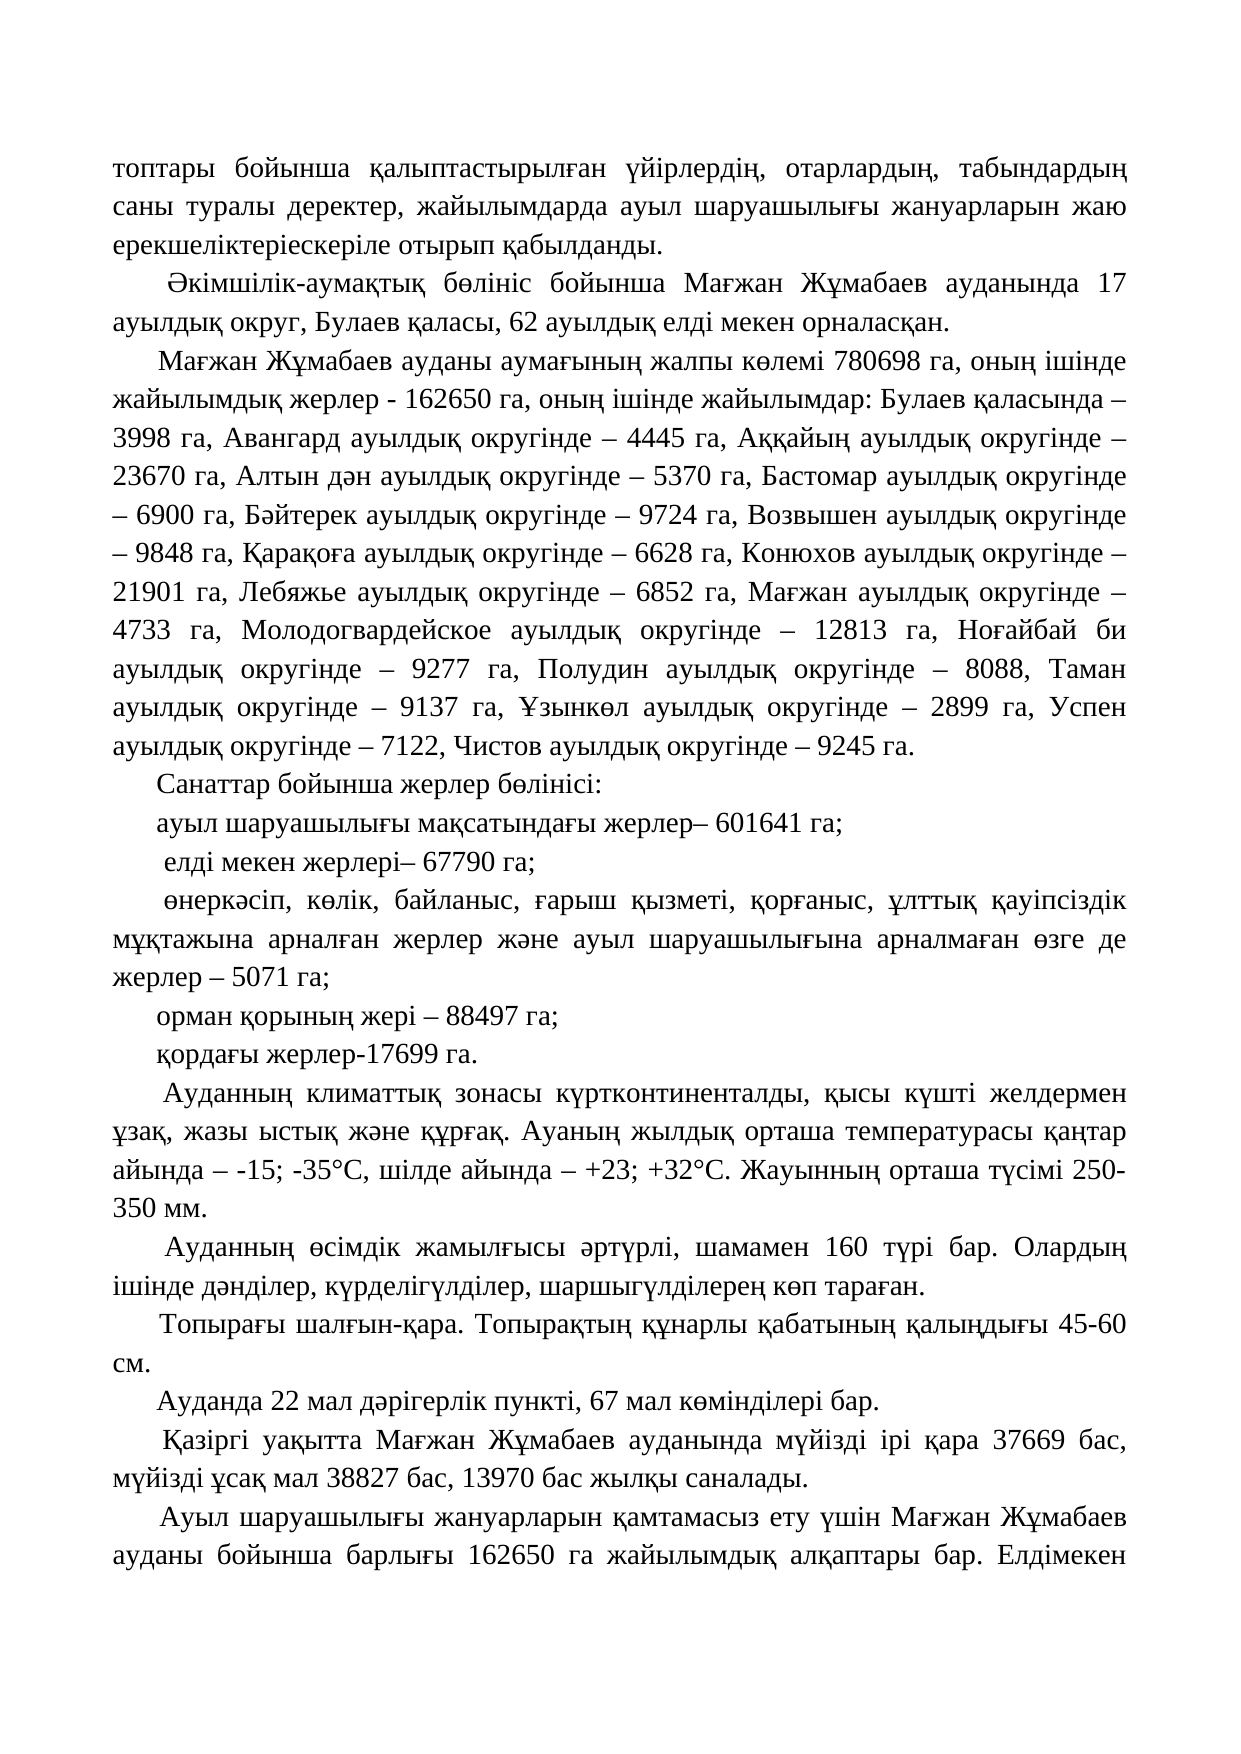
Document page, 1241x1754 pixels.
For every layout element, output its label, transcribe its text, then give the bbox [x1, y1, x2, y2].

text Ауданның өсімдік жамылғысы әртүрлі, шамамен 160 түрі бар. Олардың ішінде дәнділер, күрделігүлділер, шаршыгүлділерең көп тараған. [112, 1229, 1128, 1301]
text Ауданның климаттық зонасы күртконтиненталды, қысы күшті желдермен ұзақ, жазы ыстық және құрғақ. Ауаның жылдық орташа температурасы қаңтар айында – -15; -35°С, шілде айында – +23; +32°С. Жауынның орташа түсімі 250-350 мм. [112, 1075, 1128, 1224]
text Ауданда 22 мал дәрігерлік пункті, 67 мал көмінділері бар. [112, 1383, 1128, 1417]
text Әкімшілік-аумақтық бөлініс бойынша Мағжан Жұмабаев ауданында 17 ауылдық округ, Булаев қаласы, 62 ауылдық елді мекен орналасқан. [112, 266, 1128, 338]
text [112, 1499, 1128, 1571]
text Топырағы шалғын-қара. Топырақтың құнарлы қабатының қалыңдығы 45-60 см. [112, 1306, 1128, 1378]
text Мағжан Жұмабаев ауданы аумағының жалпы көлемі 780698 га, оның ішінде жайылымдық жерлер - 162650 га, оның ішінде жайылымдар: Булаев қаласында – 3998 га, Авангард ауылдық округінде – 4445 га, Аққайың ауылдық округінде – 23670 га, Алтын дән ауылдық округінде – 5370 га, Бастомар ауылдық округінде – 6900 га, Бәйтерек ауылдық округінде – 9724 га, Возвышен ауылдық округінде – 9848 га, Қарақоға ауылдық округінде – 6628 га, Конюхов ауылдық округінде – 21901 га, Лебяжье ауылдық округінде – 6852 га, Мағжан ауылдық округінде – 4733 га, Молодогвардейское ауылдық округінде – 12813 га, Ноғайбай би ауылдық округінде – 9277 га, Полудин ауылдық округінде – 8088, Таман ауылдық округінде – 9137 га, Ұзынкөл ауылдық округінде – 2899 га, Успен ауылдық округінде – 7122, Чистов ауылдық округінде – 9245 га. [112, 343, 1128, 762]
text өнеркәсiп, көлiк, байланыс, ғарыш қызметі, қорғаныс, ұлттық қауіпсіздік мұқтажына арналған жерлер және ауыл шаруашылығына арналмаған өзге де жерлер – 5071 га; [112, 882, 1128, 993]
text орман қорының жері – 88497 га; [112, 998, 1128, 1031]
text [112, 150, 1128, 261]
text елді мекен жерлері– 67790 га; [112, 844, 1128, 877]
text Қазіргі уақытта Мағжан Жұмабаев ауданында мүйізді ірі қара 37669 бас, мүйізді ұсақ мал 38827 бас, 13970 бас жылқы саналады. [112, 1422, 1128, 1494]
text ауыл шаруашылығы мақсатындағы жерлер– 601641 га; [112, 805, 1128, 839]
text қордағы жерлер-17699 га. [112, 1036, 1128, 1070]
text Санаттар бойынша жерлер бөлінісі: [112, 767, 1128, 800]
